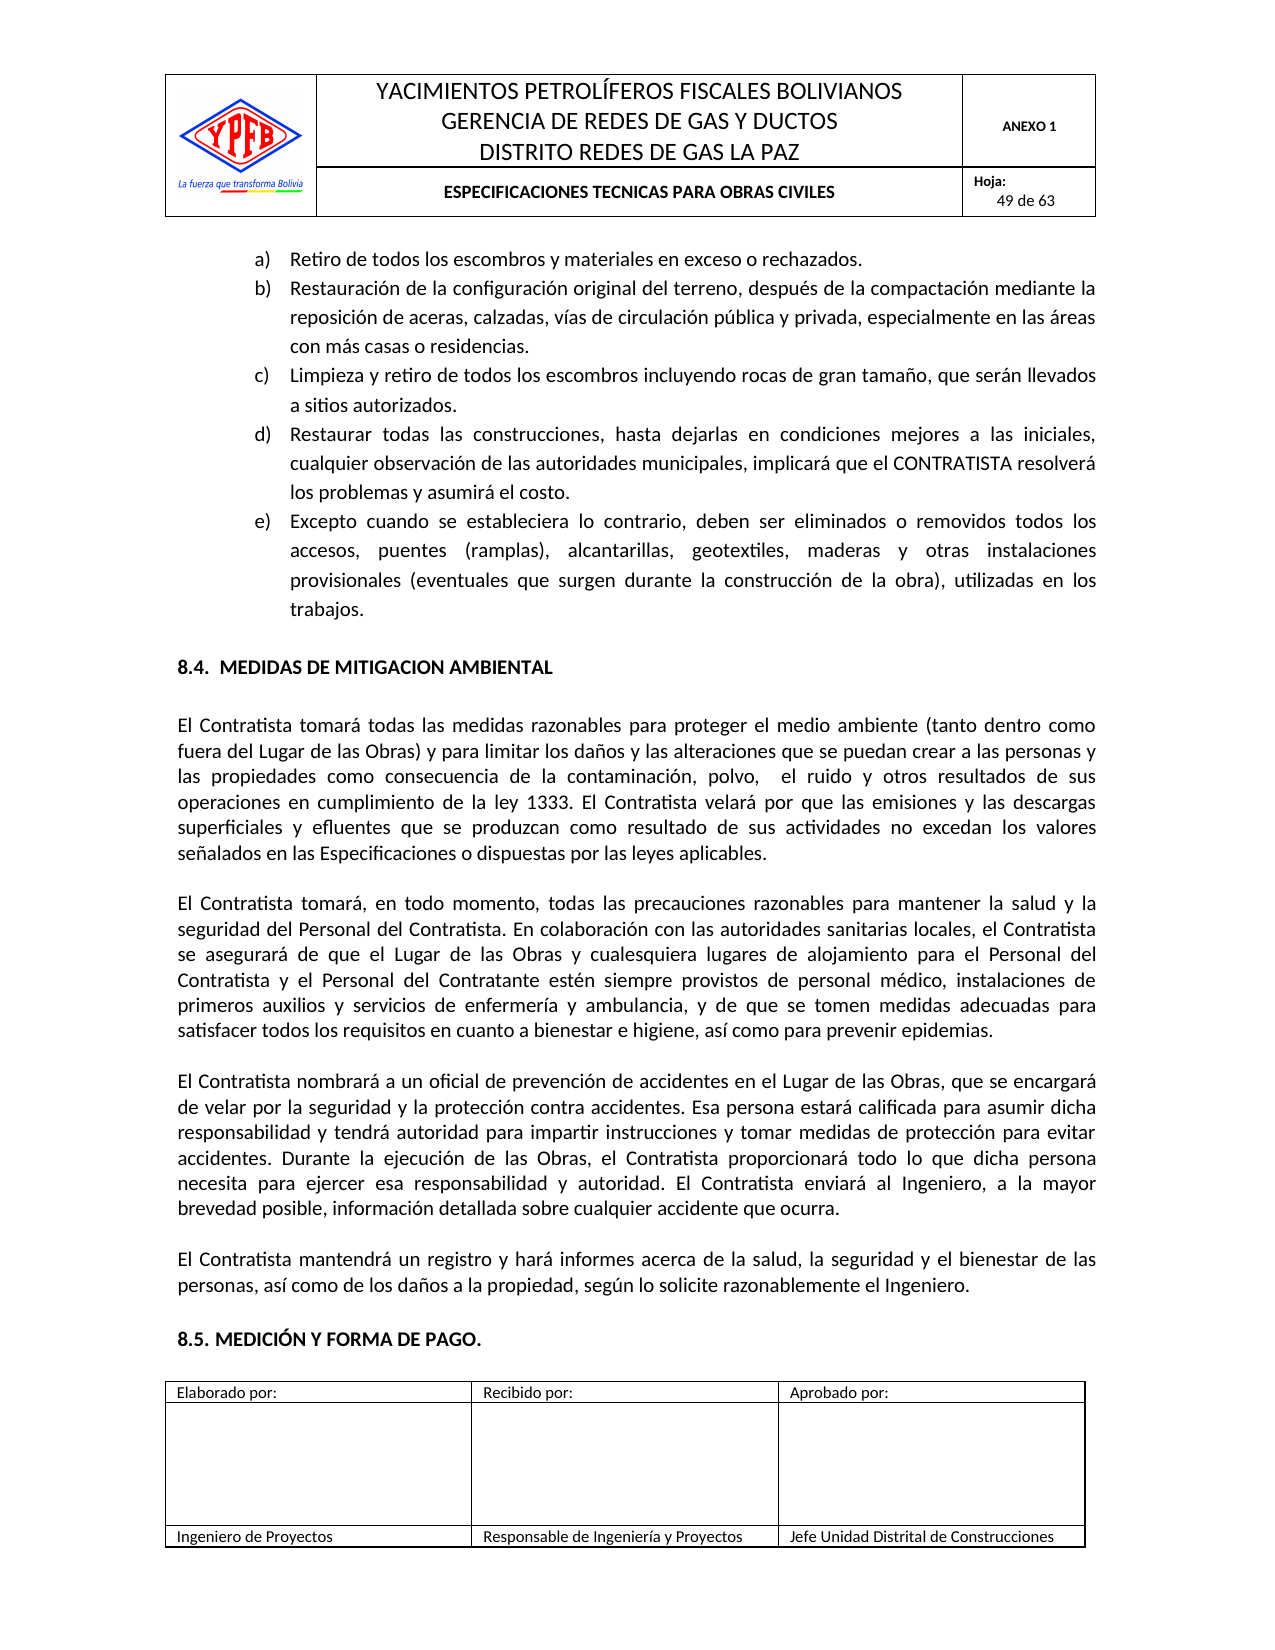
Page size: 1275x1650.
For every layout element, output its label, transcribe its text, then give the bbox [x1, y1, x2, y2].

text El Contratista tomará todas las medidas razonables para proteger el medio ambiente (tanto dentro como fuera del Lugar de las Obras) y para limitar los daños y las alteraciones que se puedan crear a las personas y las propiedades como consecuencia de la contaminación, polvo, el ruido y otros resultados de sus operaciones en cumplimiento de la ley 1333. El Contratista velará por que las emisiones y las descargas superficiales y efluentes que se produzcan como resultado de sus actividades no excedan los valores señalados en las Especificaciones o dispuestas por las leyes aplicables. [177, 713, 1098, 865]
list MEDICIÓN Y FORMA DE PAGO. [177, 1326, 1098, 1352]
text El Contratista nombrará a un oficial de prevención de accidentes en el Lugar de las Obras, que se encargará de velar por la seguridad y la protección contra accidentes. Esa persona estará calificada para asumir dicha responsabilidad y tendrá autoridad para impartir instrucciones y tomar medidas de protección para evitar accidentes. Durante la ejecución de las Obras, el Contratista proporcionará todo lo que dicha persona necesita para ejercer esa responsabilidad y autoridad. El Contratista enviará al Ingeniero, a la mayor brevedad posible, información detallada sobre cualquier accidente que ocurra. [177, 1068, 1098, 1221]
list Excepto cuando se estableciera lo contrario, deben ser eliminados o removidos todos los accesos, puentes (ramplas), alcantarillas, geotextiles, maderas y otras instalaciones provisionales (eventuales que surgen durante la construcción de la obra), utilizadas en los trabajos. [254, 508, 1098, 621]
list Restauración de la configuración original del terreno, después de la compactación mediante la reposición de aceras, calzadas, vías de circulación pública y privada, especialmente en las áreas con más casas o residencias. [254, 275, 1098, 359]
list Limpieza y retiro de todos los escombros incluyendo rocas de gran tamaño, que serán llevados a sitios autorizados. [254, 363, 1098, 417]
list Restaurar todas las construcciones, hasta dejarlas en condiciones mejores a las iniciales, cualquier observación de las autoridades municipales, implicará que el CONTRATISTA resolverá los problemas y asumirá el costo. [254, 421, 1098, 505]
text El Contratista tomará, en todo momento, todas las precauciones razonables para mantener la salud y la seguridad del Personal del Contratista. En colaboración con las autoridades sanitarias locales, el Contratista se asegurará de que el Lugar de las Obras y cualesquiera lugares de alojamiento para el Personal del Contratista y el Personal del Contratante estén siempre provistos de personal médico, instalaciones de primeros auxilios y servicios de enfermería y ambulancia, y de que se tomen medidas adecuadas para satisfacer todos los requisitos en cuanto a bienestar e higiene, así como para prevenir epidemias. [177, 891, 1098, 1043]
text El Contratista mantendrá un registro y hará informes acerca de la salud, la seguridad y el bienestar de las personas, así como de los daños a la propiedad, según lo solicite razonablemente el Ingeniero. [177, 1246, 1098, 1297]
list Retiro de todos los escombros y materiales en exceso o rechazados. [254, 246, 1098, 271]
list MEDIDAS DE MITIGACION AMBIENTAL [177, 654, 1098, 680]
picture [176, 93, 304, 198]
